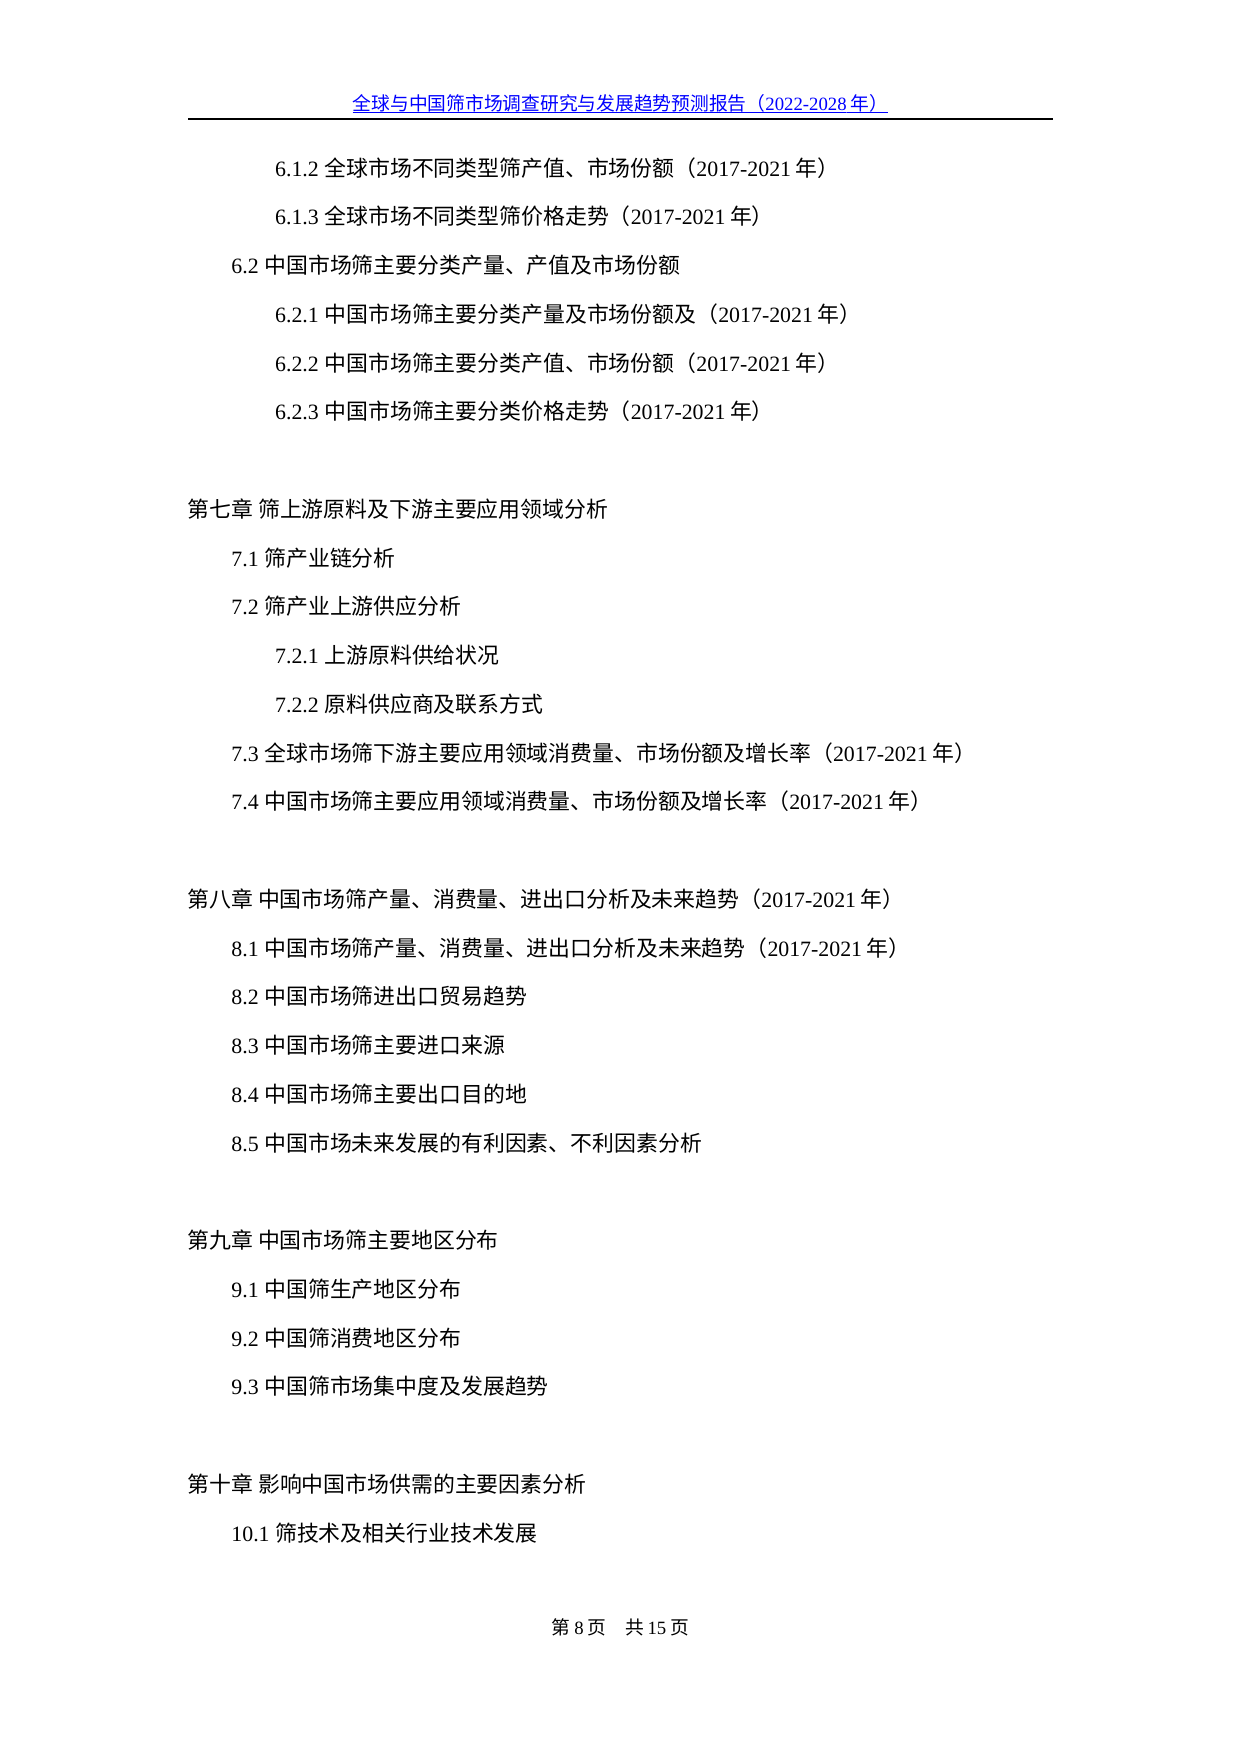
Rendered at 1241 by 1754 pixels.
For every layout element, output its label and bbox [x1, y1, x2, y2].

text [187, 150, 1053, 1548]
